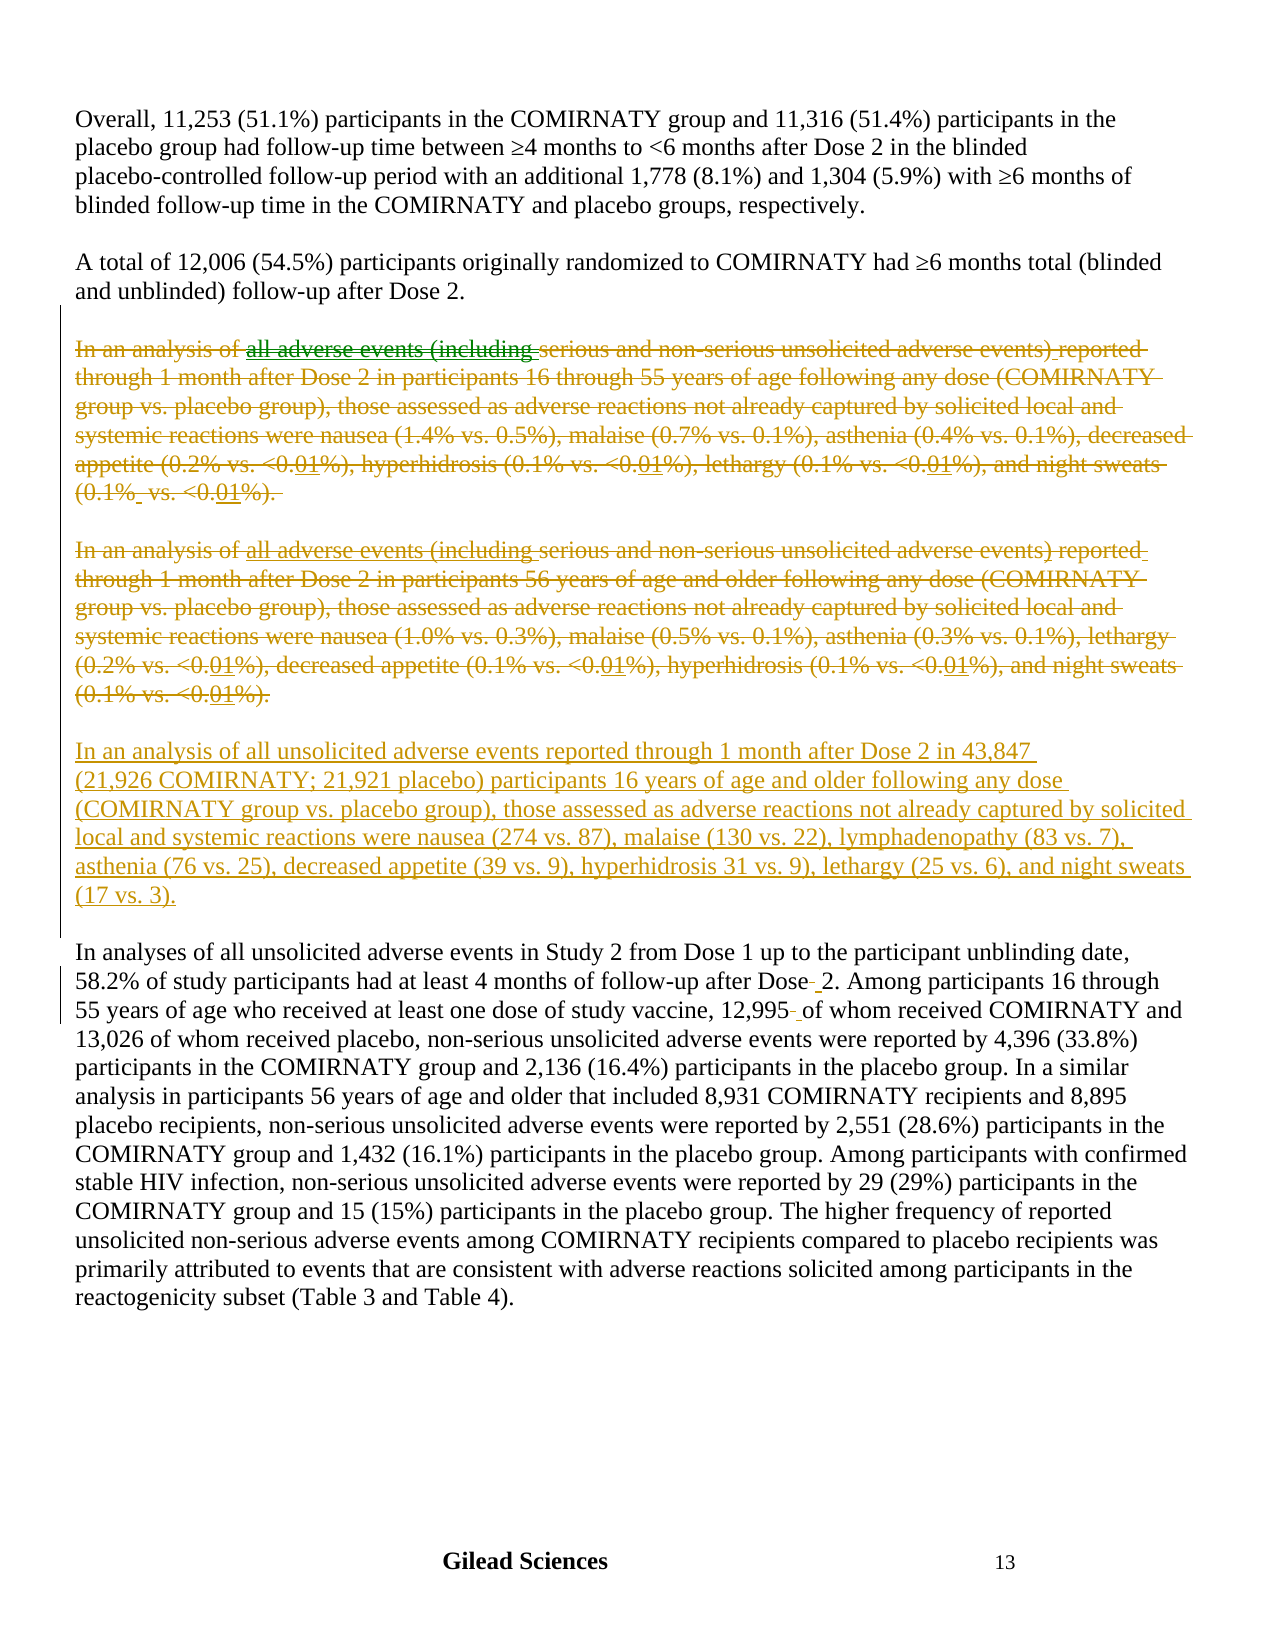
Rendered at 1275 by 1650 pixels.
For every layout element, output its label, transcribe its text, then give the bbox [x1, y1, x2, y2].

text Overall, 11,253 (51.1%) participants in the COMIRNATY group and 11,316 (51.4%) participants in the placebo group had follow-up time between ≥4 months to <6 months after Dose 2 in the blinded placebo-controlled follow-up period with an additional 1,778 (8.1%) and 1,304 (5.9%) with ≥6 months of blinded follow-up time in the COMIRNATY and placebo groups, respectively. [75, 104, 1200, 219]
text A total of 12,006 (54.5%) participants originally randomized to COMIRNATY had ≥6 months total (blinded and unblinded) follow-up after Dose 2. [75, 247, 1200, 305]
text In analyses of all unsolicited adverse events in Study 2 from Dose 1 up to the participant unblinding date, 58.2% of study participants had at least 4 months of follow-up after Dose2. Among participants 16 through 55 years of age who received at least one dose of study vaccine, 12,995of whom received COMIRNATY and 13,026 of whom received placebo, non-serious unsolicited adverse events were reported by 4,396 (33.8%) participants in the COMIRNATY group and 2,136 (16.4%) participants in the placebo group. In a similar analysis in participants 56 years of age and older that included 8,931 COMIRNATY recipients and 8,895 placebo recipients, non-serious unsolicited adverse events were reported by 2,551 (28.6%) participants in the COMIRNATY group and 1,432 (16.1%) participants in the placebo group. Among participants with confirmed stable HIV infection, non-serious unsolicited adverse events were reported by 29 (29%) participants in the COMIRNATY group and 15 (15%) participants in the placebo group. The higher frequency of reported unsolicited non-serious adverse events among COMIRNATY recipients compared to placebo recipients was primarily attributed to events that are consistent with adverse reactions solicited among participants in the reactogenicity subset (Table 3 and Table 4). [75, 937, 1200, 1311]
